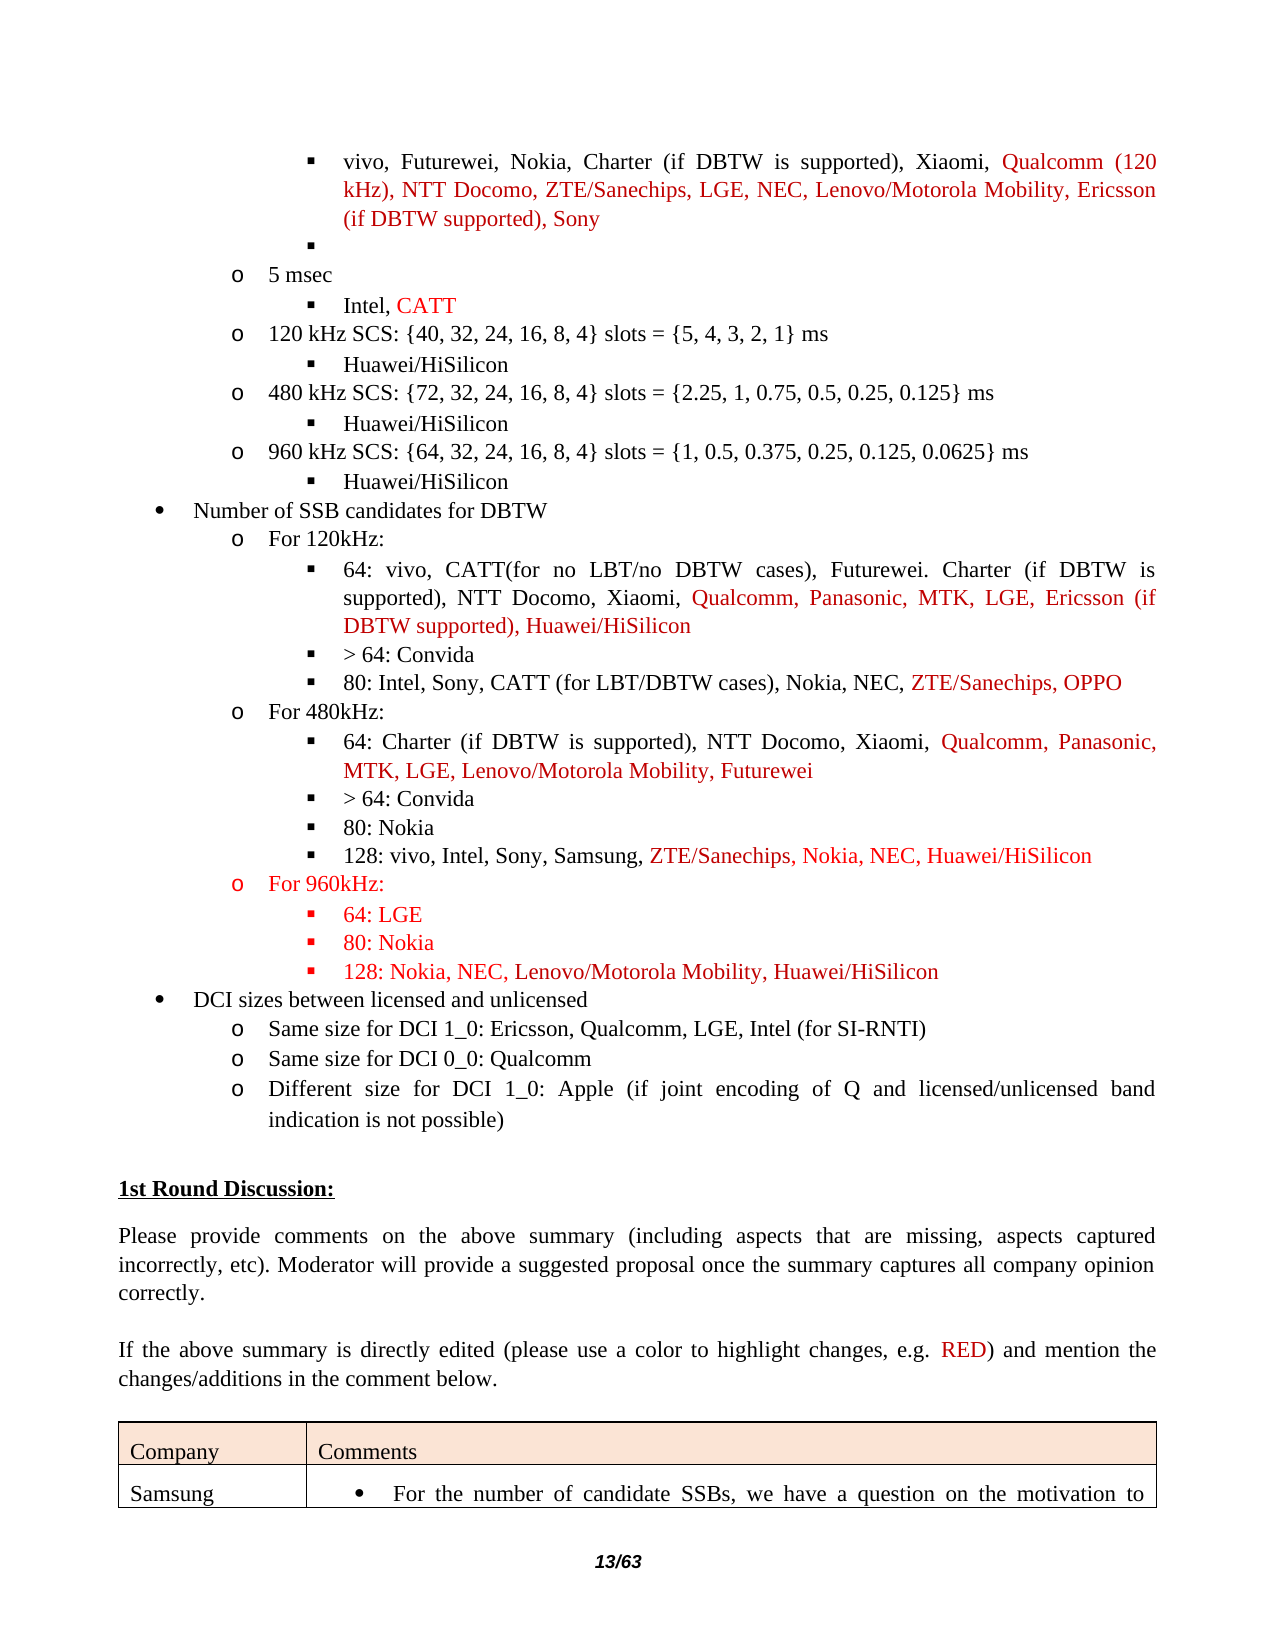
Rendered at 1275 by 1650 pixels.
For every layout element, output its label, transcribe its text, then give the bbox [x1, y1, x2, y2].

list 480 kHz SCS: {72, 32, 24, 16, 8, 4} slots = {2.25, 1, 0.75, 0.5, 0.25, 0.125} ms [231, 379, 1157, 407]
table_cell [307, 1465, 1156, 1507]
list 80: Nokia [306, 929, 1157, 956]
list Intel, CATT [306, 292, 1157, 318]
list Huawei/HiSilicon [306, 351, 1157, 377]
list Same size for DCI 1_0: Ericsson, Qualcomm, LGE, Intel (for SI-RNTI) [231, 1015, 1157, 1043]
list DCI sizes between licensed and unlicensed [156, 986, 1157, 1013]
list > 64: Convida [306, 641, 1157, 667]
list 120 kHz SCS: {40, 32, 24, 16, 8, 4} slots = {5, 4, 3, 2, 1} ms [231, 320, 1157, 348]
text Please provide comments on the above summary (including aspects that are missing, aspects captured incorrectly, etc). Moderator will provide a suggested proposal once the summary captures all company opinion correctly. [118, 1222, 1157, 1306]
table_header Comments [307, 1423, 1156, 1464]
list Same size for DCI 0_0: Qualcomm [231, 1045, 1157, 1073]
list Huawei/HiSilicon [306, 468, 1157, 495]
list Number of SSB candidates for DBTW [156, 497, 1157, 523]
list 128: Nokia, NEC, Lenovo/Motorola Mobility, Huawei/HiSilicon [306, 958, 1157, 984]
list 960 kHz SCS: {64, 32, 24, 16, 8, 4} slots = {1, 0.5, 0.375, 0.25, 0.125, 0.0625} ms [231, 438, 1157, 466]
list vivo, Futurewei, Nokia, Charter (if DBTW is supported), Xiaomi, Qualcomm (120 kHz), NTT Docomo, ZTE/Sanechips, LGE, NEC, Lenovo/Motorola Mobility, Ericsson (if DBTW supported), Sony [306, 148, 1157, 231]
list Different size for DCI 1_0: Apple (if joint encoding of Q and licensed/unlicensed band indication is not possible) [231, 1076, 1157, 1132]
list 64: LGE [306, 901, 1157, 927]
subtitle 1st Round Discussion: [118, 1175, 1157, 1202]
list For 480kHz: [231, 698, 1157, 726]
table_header Company [119, 1423, 306, 1464]
list 128: vivo, Intel, Sony, Samsung, ZTE/Sanechips, Nokia, NEC, Huawei/HiSilicon [306, 842, 1157, 868]
list For 120kHz: [231, 525, 1157, 553]
table_cell Samsung [119, 1465, 306, 1507]
list 80: Nokia [306, 814, 1157, 840]
list 5 msec [231, 261, 1157, 290]
list 64: Charter (if DBTW is supported), NTT Docomo, Xiaomi, Qualcomm, Panasonic, MTK, LGE, Lenovo/Motorola Mobility, Futurewei [306, 728, 1157, 783]
list 80: Intel, Sony, CATT (for LBT/DBTW cases), Nokia, NEC, ZTE/Sanechips, OPPO [306, 669, 1157, 696]
list For 960kHz: [231, 871, 1157, 899]
list Huawei/HiSilicon [306, 409, 1157, 436]
text If the above summary is directly edited (please use a color to highlight changes, e.g. RED) and mention the changes/additions in the comment below. [118, 1336, 1157, 1391]
list 64: vivo, CATT(for no LBT/no DBTW cases), Futurewei. Charter (if DBTW is supported), NTT Docomo, Xiaomi, Qualcomm, Panasonic, MTK, LGE, Ericsson (if DBTW supported), Huawei/HiSilicon [306, 556, 1157, 639]
list > 64: Convida [306, 785, 1157, 812]
